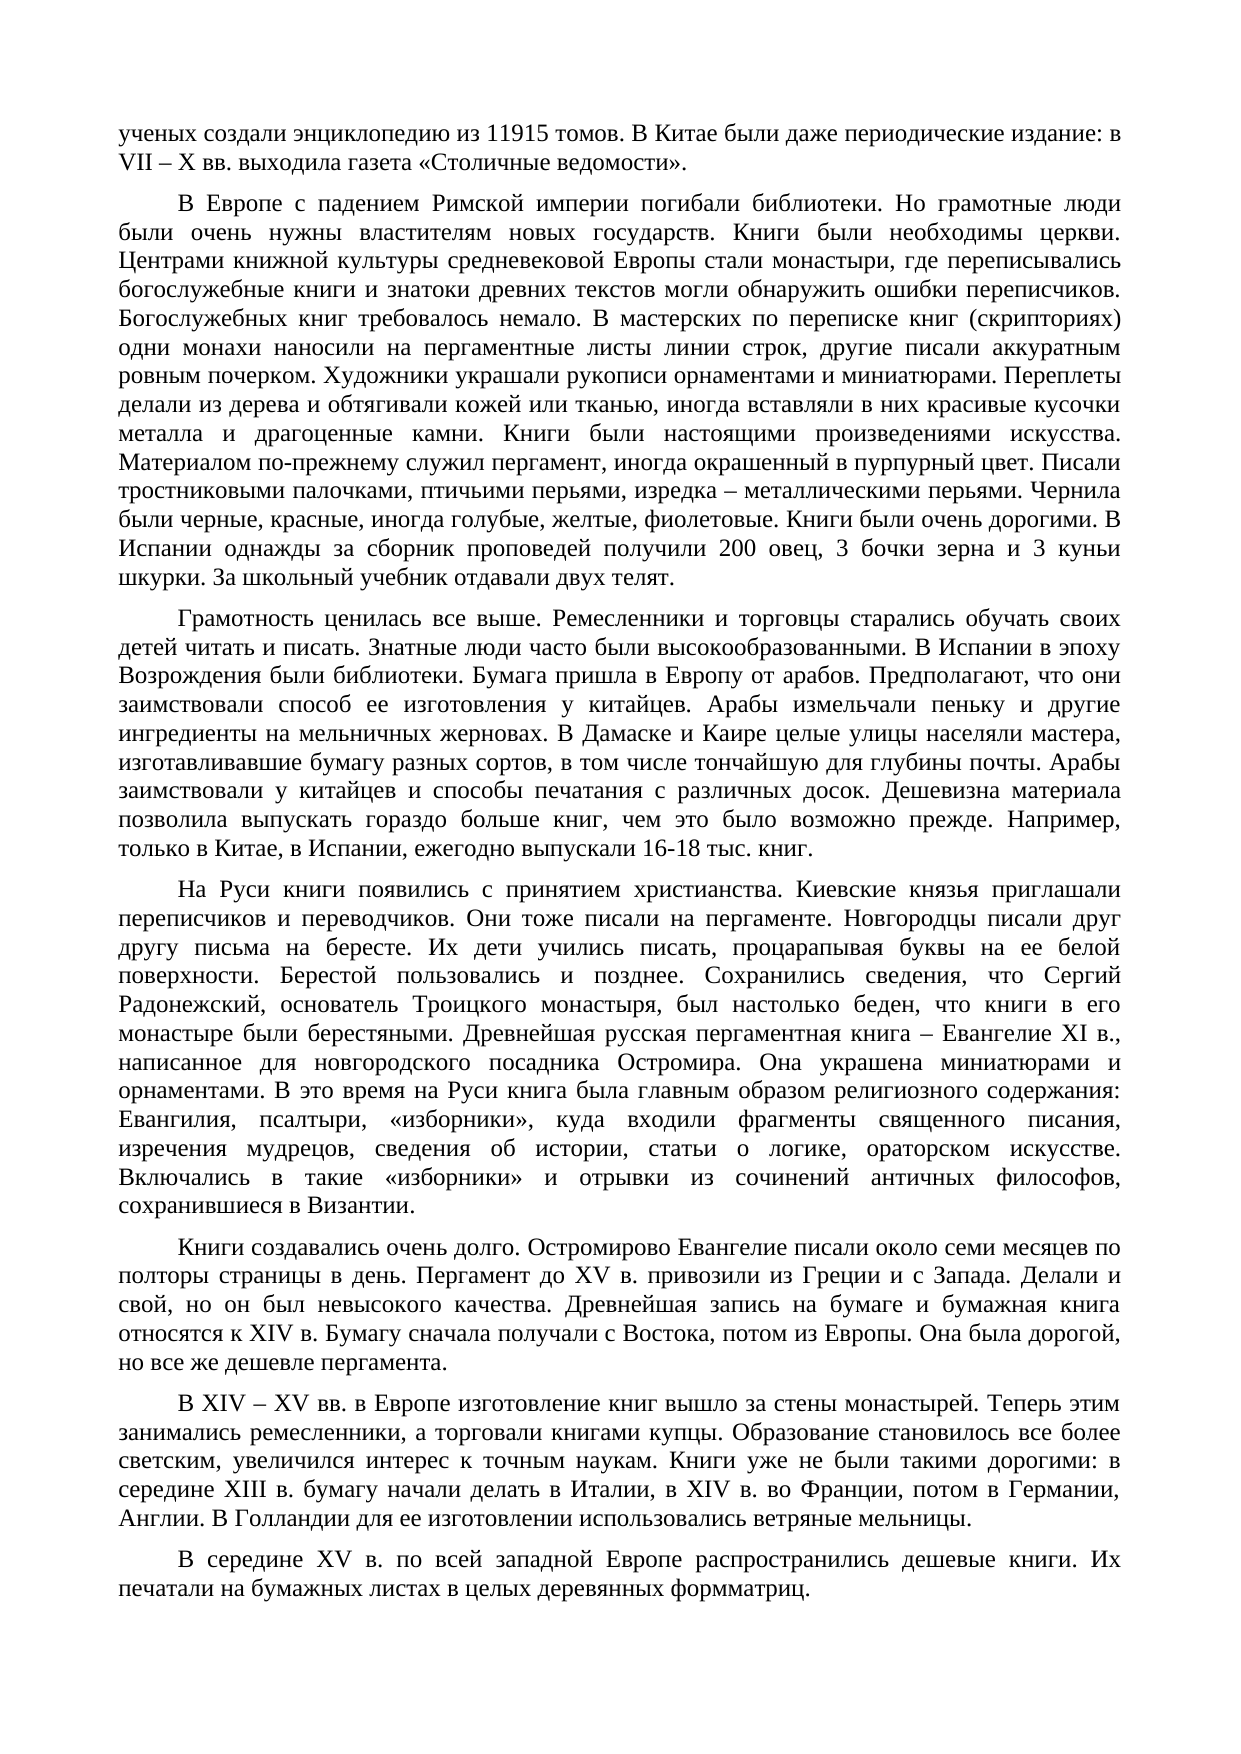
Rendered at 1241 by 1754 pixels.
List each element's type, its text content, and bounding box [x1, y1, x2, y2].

text Книги создавались очень долго. Остромирово Евангелие писали около семи месяцев по полторы страницы в день. Пергамент до XV в. привозили из Греции и с Запада. Делали и свой, но он был невысокого качества. Древнейшая запись на бумаге и бумажная книга относятся к XIV в. Бумагу сначала получали с Востока, потом из Европы. Она была дорогой, но все же дешевле пергамента. [118, 1232, 1122, 1376]
text Грамотность ценилась все выше. Ремесленники и торговцы старались обучать своих детей читать и писать. Знатные люди часто были высокообразованными. В Испании в эпоху Возрождения были библиотеки. Бумага пришла в Европу от арабов. Предполагают, что они заимствовали способ ее изготовления у китайцев. Арабы измельчали пеньку и другие ингредиенты на мельничных жерновах. В Дамаске и Каире целые улицы населяли мастера, изготавливавшие бумагу разных сортов, в том числе тончайшую для глубины почты. Арабы заимствовали у китайцев и способы печатания с различных досок. Дешевизна материала позволила выпускать гораздо больше книг, чем это было возможно прежде. Например, только в Китае, в Испании, ежегодно выпускали 16-18 тыс. книг. [118, 603, 1122, 862]
text На Руси книги появились с принятием христианства. Киевские князья приглашали переписчиков и переводчиков. Они тоже писали на пергаменте. Новгородцы писали друг другу письма на бересте. Их дети учились писать, процарапывая буквы на ее белой поверхности. Берестой пользовались и позднее. Сохранились сведения, что Сергий Радонежский, основатель Троицкого монастыря, был настолько беден, что книги в его монастыре были берестяными. Древнейшая русская пергаментная книга – Евангелие ХI в., написанное для новгородского посадника Остромира. Она украшена миниатюрами и орнаментами. В это время на Руси книга была главным образом религиозного содержания: Евангилия, псалтыри, «изборники», куда входили фрагменты священного писания, изречения мудрецов, сведения об истории, статьи о логике, ораторском искусстве. Включались в такие «изборники» и отрывки из сочинений античных философов, сохранившиеся в Византии. [118, 874, 1122, 1219]
text В Европе с падением Римской империи погибали библиотеки. Но грамотные люди были очень нужны властителям новых государств. Книги были необходимы церкви. Центрами книжной культуры средневековой Европы стали монастыри, где переписывались богослужебные книги и знатоки древних текстов могли обнаружить ошибки переписчиков. Богослужебных книг требовалось немало. В мастерских по переписке книг (скрипториях) одни монахи наносили на пергаментные листы линии строк, другие писали аккуратным ровным почерком. Художники украшали рукописи орнаментами и миниатюрами. Переплеты делали из дерева и обтягивали кожей или тканью, иногда вставляли в них красивые кусочки металла и драгоценные камни. Книги были настоящими произведениями искусства. Материалом по-прежнему служил пергамент, иногда окрашенный в пурпурный цвет. Писали тростниковыми палочками, птичьими перьями, изредка – металлическими перьями. Чернила были черные, красные, иногда голубые, желтые, фиолетовые. Книги были очень дорогими. В Испании однажды за сборник проповедей получили 200 овец, 3 бочки зерна и 3 куньи шкурки. За школьный учебник отдавали двух телят. [118, 188, 1122, 591]
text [118, 118, 1122, 176]
text В середине XV в. по всей западной Европе распространились дешевые книги. Их печатали на бумажных листах в целых деревянных формматриц. [118, 1544, 1122, 1602]
text В XIV – XV вв. в Европе изготовление книг вышло за стены монастырей. Теперь этим занимались ремесленники, а торговали книгами купцы. Образование становилось все более светским, увеличился интерес к точным наукам. Книги уже не были такими дорогими: в середине XIII в. бумагу начали делать в Италии, в XIV в. во Франции, потом в Германии, Англии. В Голландии для ее изготовлении использовались ветряные мельницы. [118, 1388, 1122, 1532]
